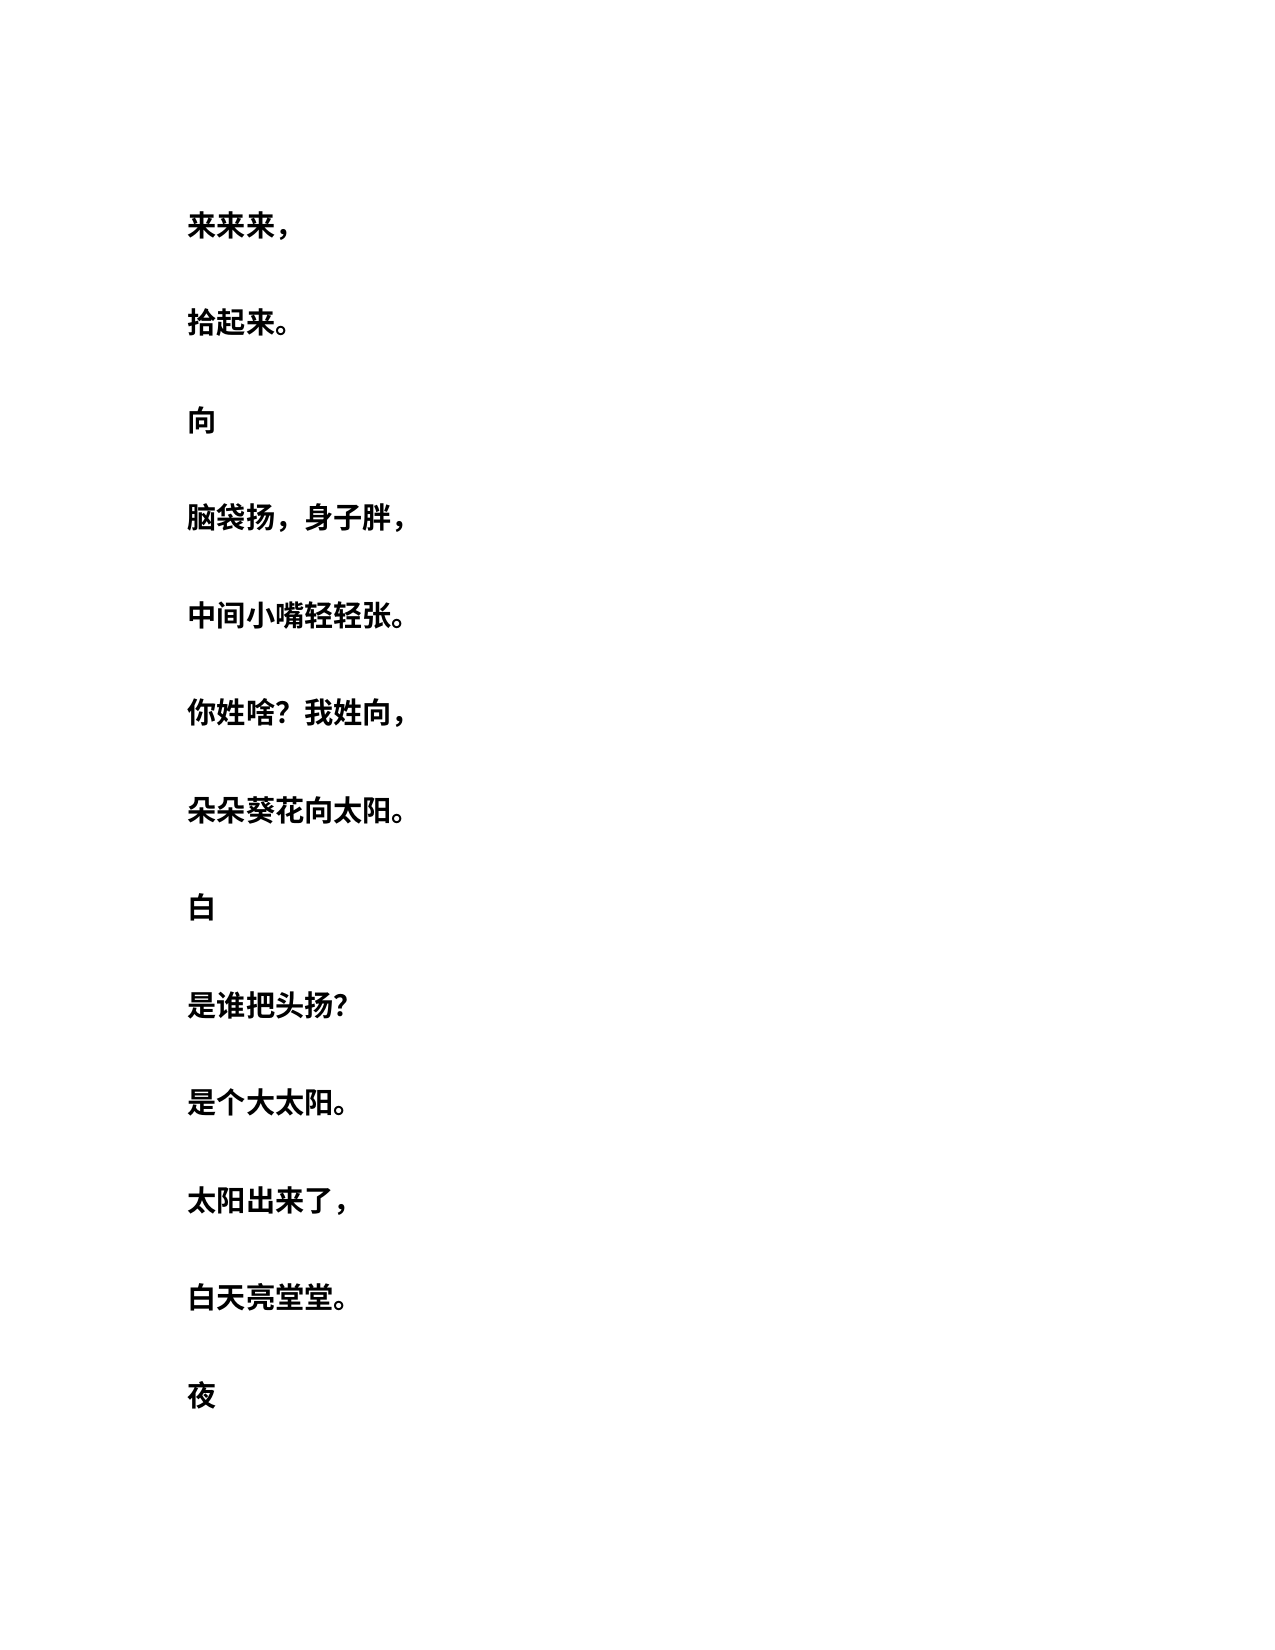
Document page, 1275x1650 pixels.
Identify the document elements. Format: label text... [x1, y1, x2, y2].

text 向 [187, 386, 1087, 451]
text 是个大太阳。 [187, 1069, 1087, 1134]
text 中间小嘴轻轻张。 [187, 581, 1087, 646]
text 太阳出来了， [187, 1166, 1087, 1231]
text 你姓啥？我姓向， [187, 679, 1087, 744]
text 脑袋扬，身子胖， [187, 484, 1087, 549]
text 白 [187, 874, 1087, 939]
text 白天亮堂堂。 [187, 1264, 1087, 1329]
text 是谁把头扬？ [187, 971, 1087, 1036]
text 朵朵葵花向太阳。 [187, 776, 1087, 841]
text 夜 [187, 1361, 1087, 1426]
text 来来来， [187, 191, 1087, 256]
text 拾起来。 [187, 289, 1087, 354]
